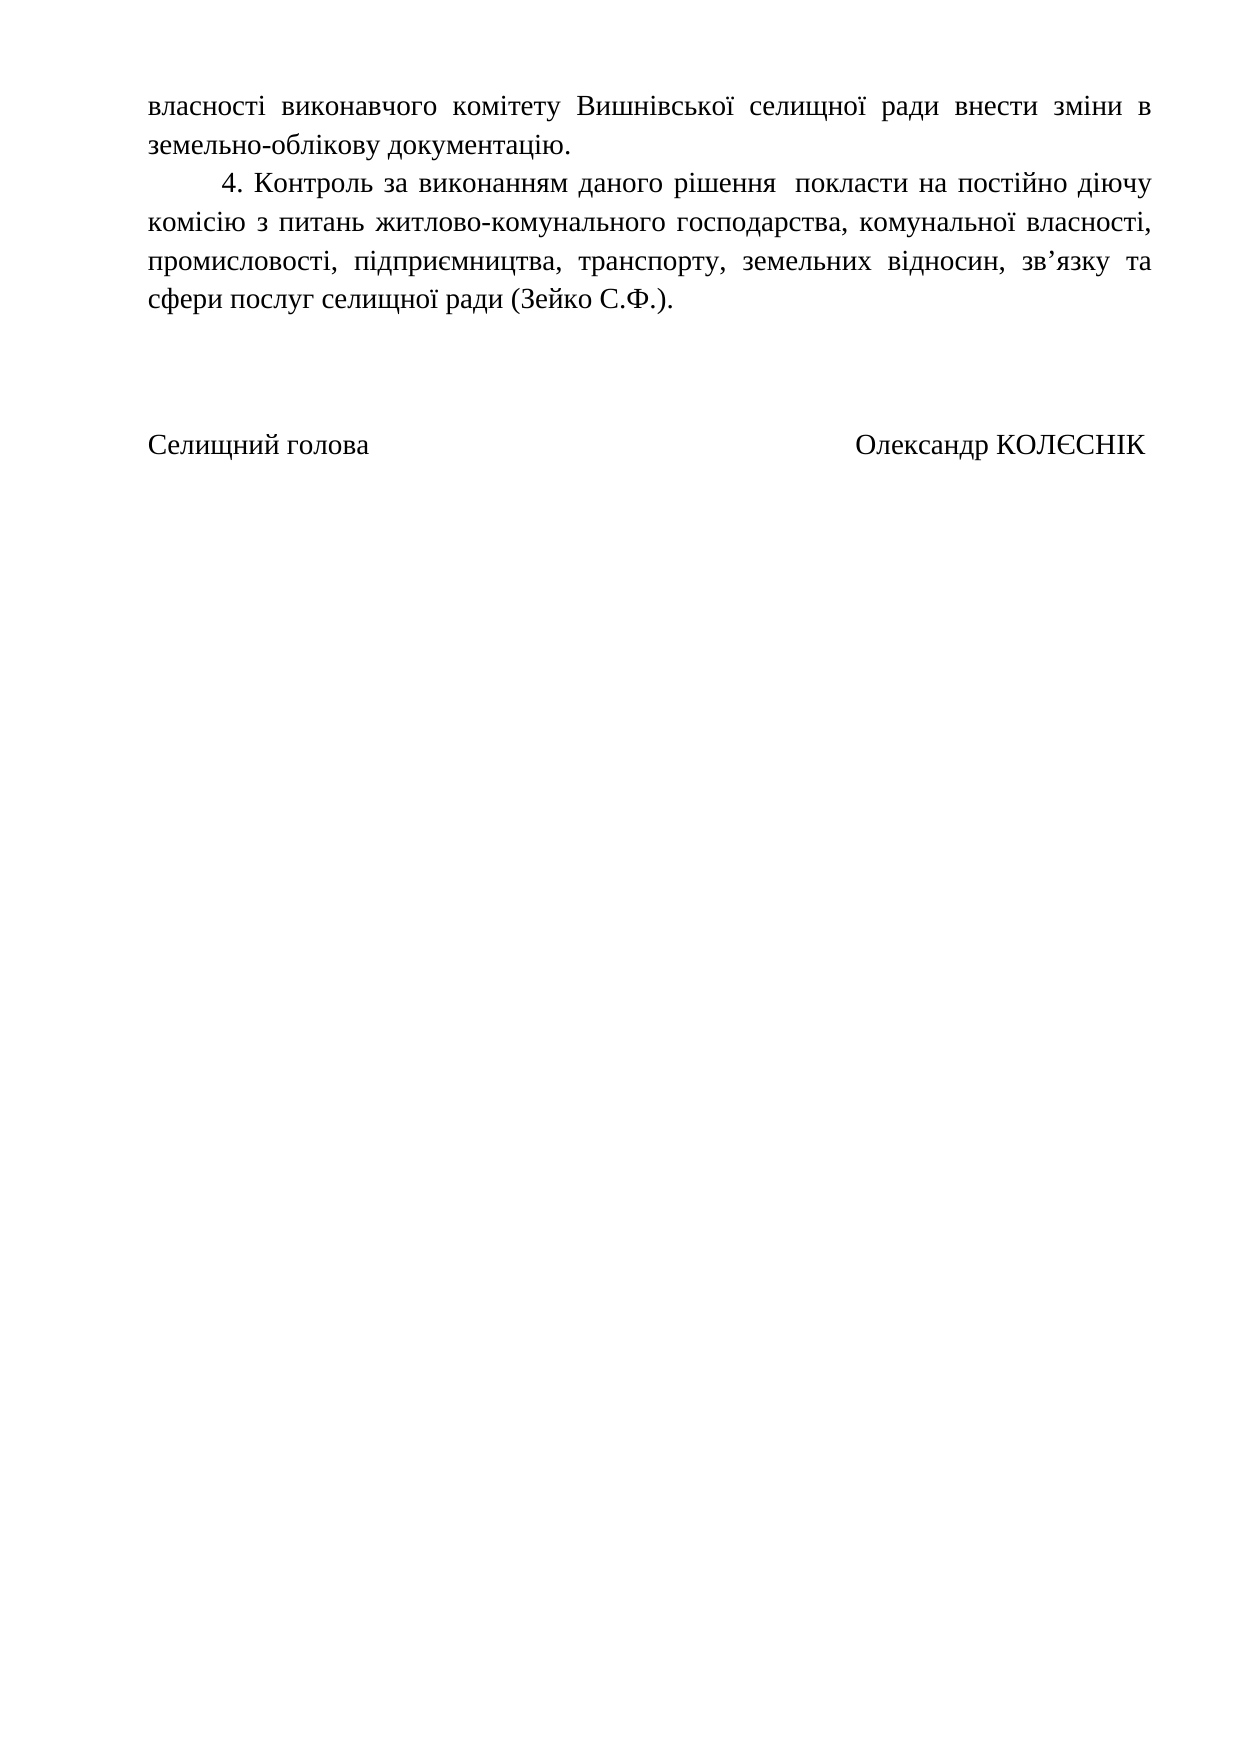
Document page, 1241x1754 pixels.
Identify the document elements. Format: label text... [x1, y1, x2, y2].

text Селищний голова Олександр КОЛЄСНІК [148, 427, 1152, 461]
text 4. Контроль за виконанням даного рішення покласти на постійно діючу комісію з питань житлово-комунального господарства, комунальної власності, промисловості, підприємництва, транспорту, земельних відносин, зв’язку та сфери послуг селищної ради (Зейко С.Ф.). [148, 166, 1152, 315]
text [148, 88, 1152, 161]
